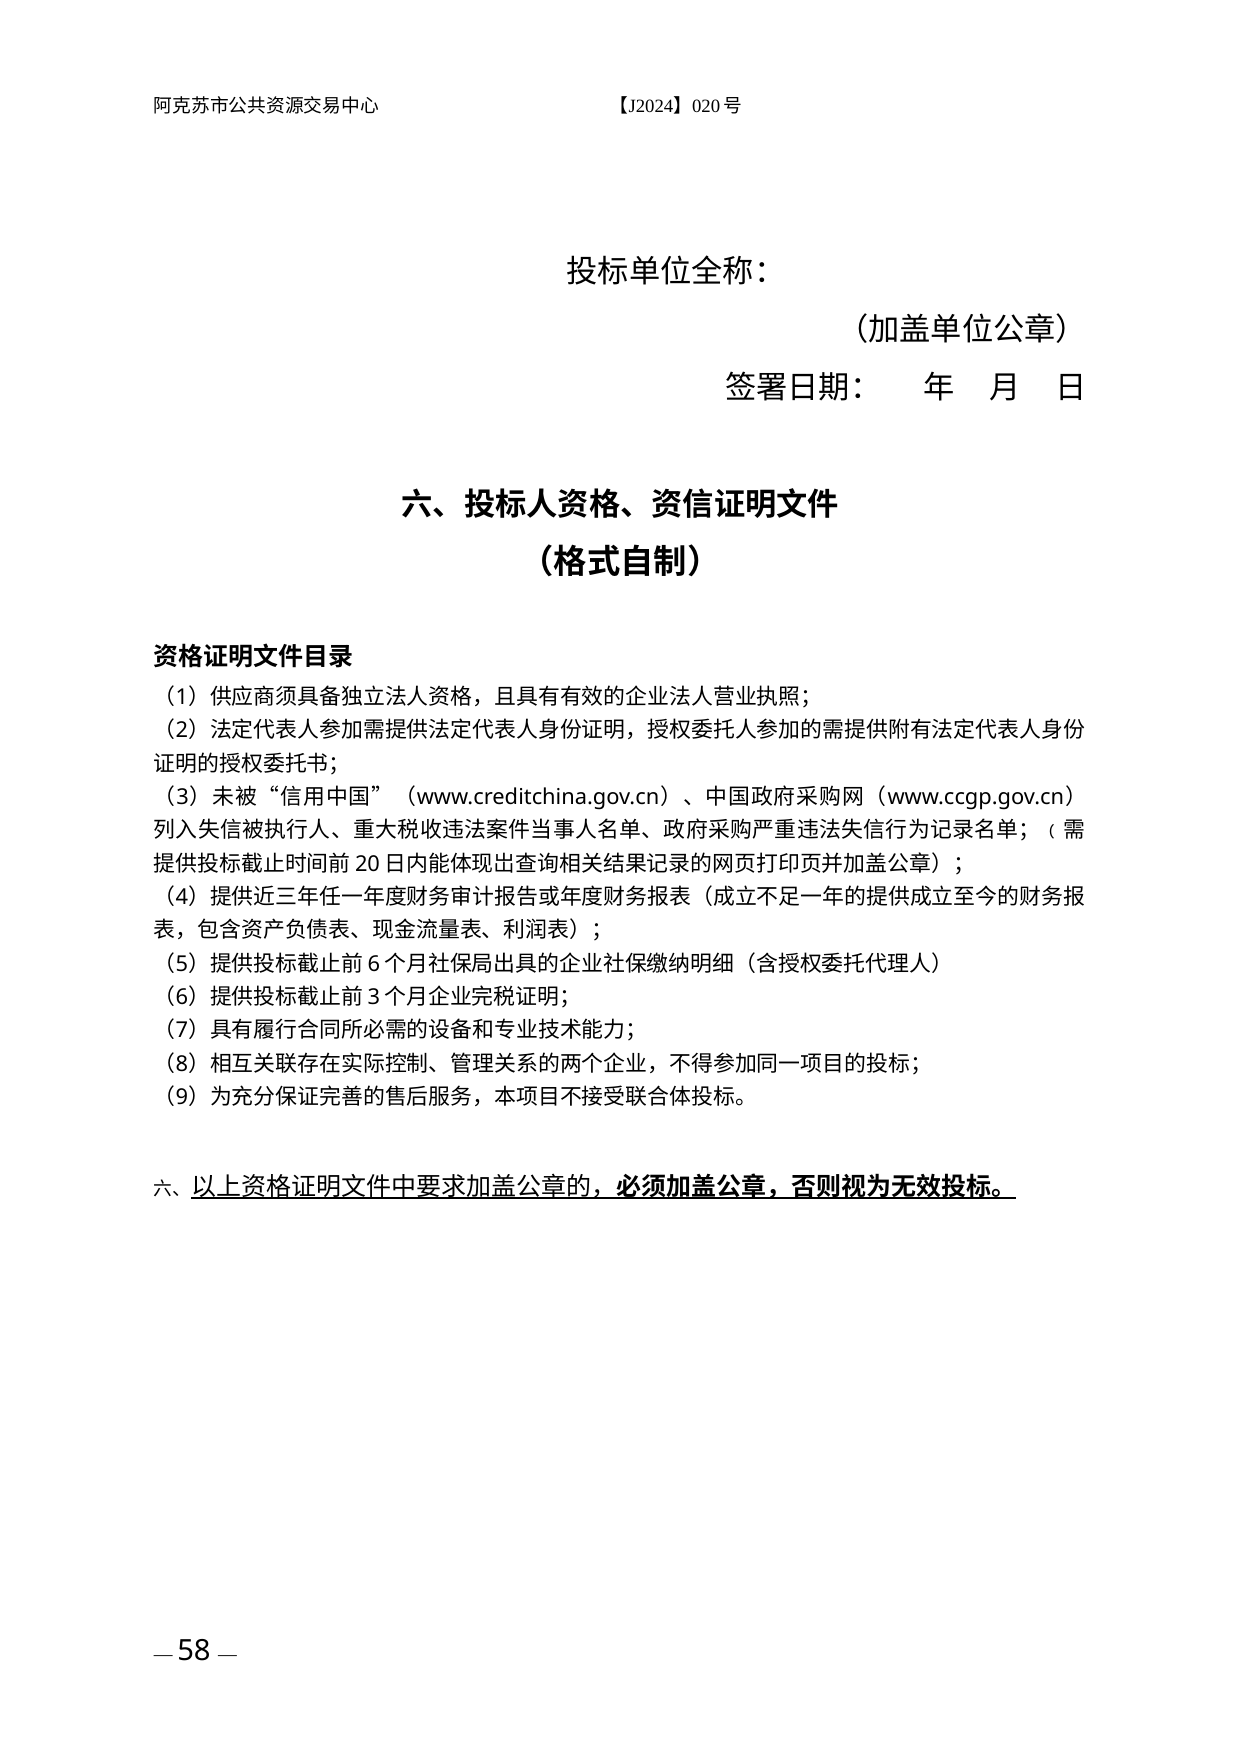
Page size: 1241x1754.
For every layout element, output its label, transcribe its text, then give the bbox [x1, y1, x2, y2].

text 投标单位全称： [153, 236, 1087, 294]
text （8）相互关联存在实际控制、管理关系的两个企业，不得参加同一项目的投标； [153, 1044, 1087, 1078]
text （加盖单位公章） [153, 294, 1087, 352]
list 以上资格证明文件中要求加盖公章的，必须加盖公章，否则视为无效投标。 [153, 1166, 1087, 1203]
text （1）供应商须具备独立法人资格，且具有有效的企业法人营业执照； [153, 678, 1087, 711]
list 六、投标人资格、资信证明文件 [153, 469, 1087, 527]
text （7）具有履行合同所必需的设备和专业技术能力； [153, 1011, 1087, 1044]
text （4）提供近三年任一年度财务审计报告或年度财务报表（成立不足一年的提供成立至今的财务报表，包含资产负债表、现金流量表、利润表）； [153, 878, 1087, 944]
text （3）未被“信用中国”（www.creditchina.gov.cn）、中国政府采购网（www.ccgp.gov.cn）列入失信被执行人、重大税收违法案件当事人名单、政府采购严重违法失信行为记录名单；﹙需提供投标截止时间前20日内能体现岀查询相关结果记录的网页打印页并加盖公章）； [153, 778, 1087, 878]
text （6）提供投标截止前3个月企业完税证明； [153, 978, 1087, 1011]
text （5）提供投标截止前6个月社保局出具的企业社保缴纳明细（含授权委托代理人） [153, 944, 1087, 978]
text 签署日期： 年 月 日 [153, 352, 1087, 411]
text （2）法定代表人参加需提供法定代表人身份证明，授权委托人参加的需提供附有法定代表人身份证明的授权委托书； [153, 711, 1087, 778]
text 资格证明文件目录 [153, 636, 1087, 672]
list （格式自制） [153, 527, 1087, 586]
text （9）为充分保证完善的售后服务，本项目不接受联合体投标。 [153, 1078, 1087, 1111]
